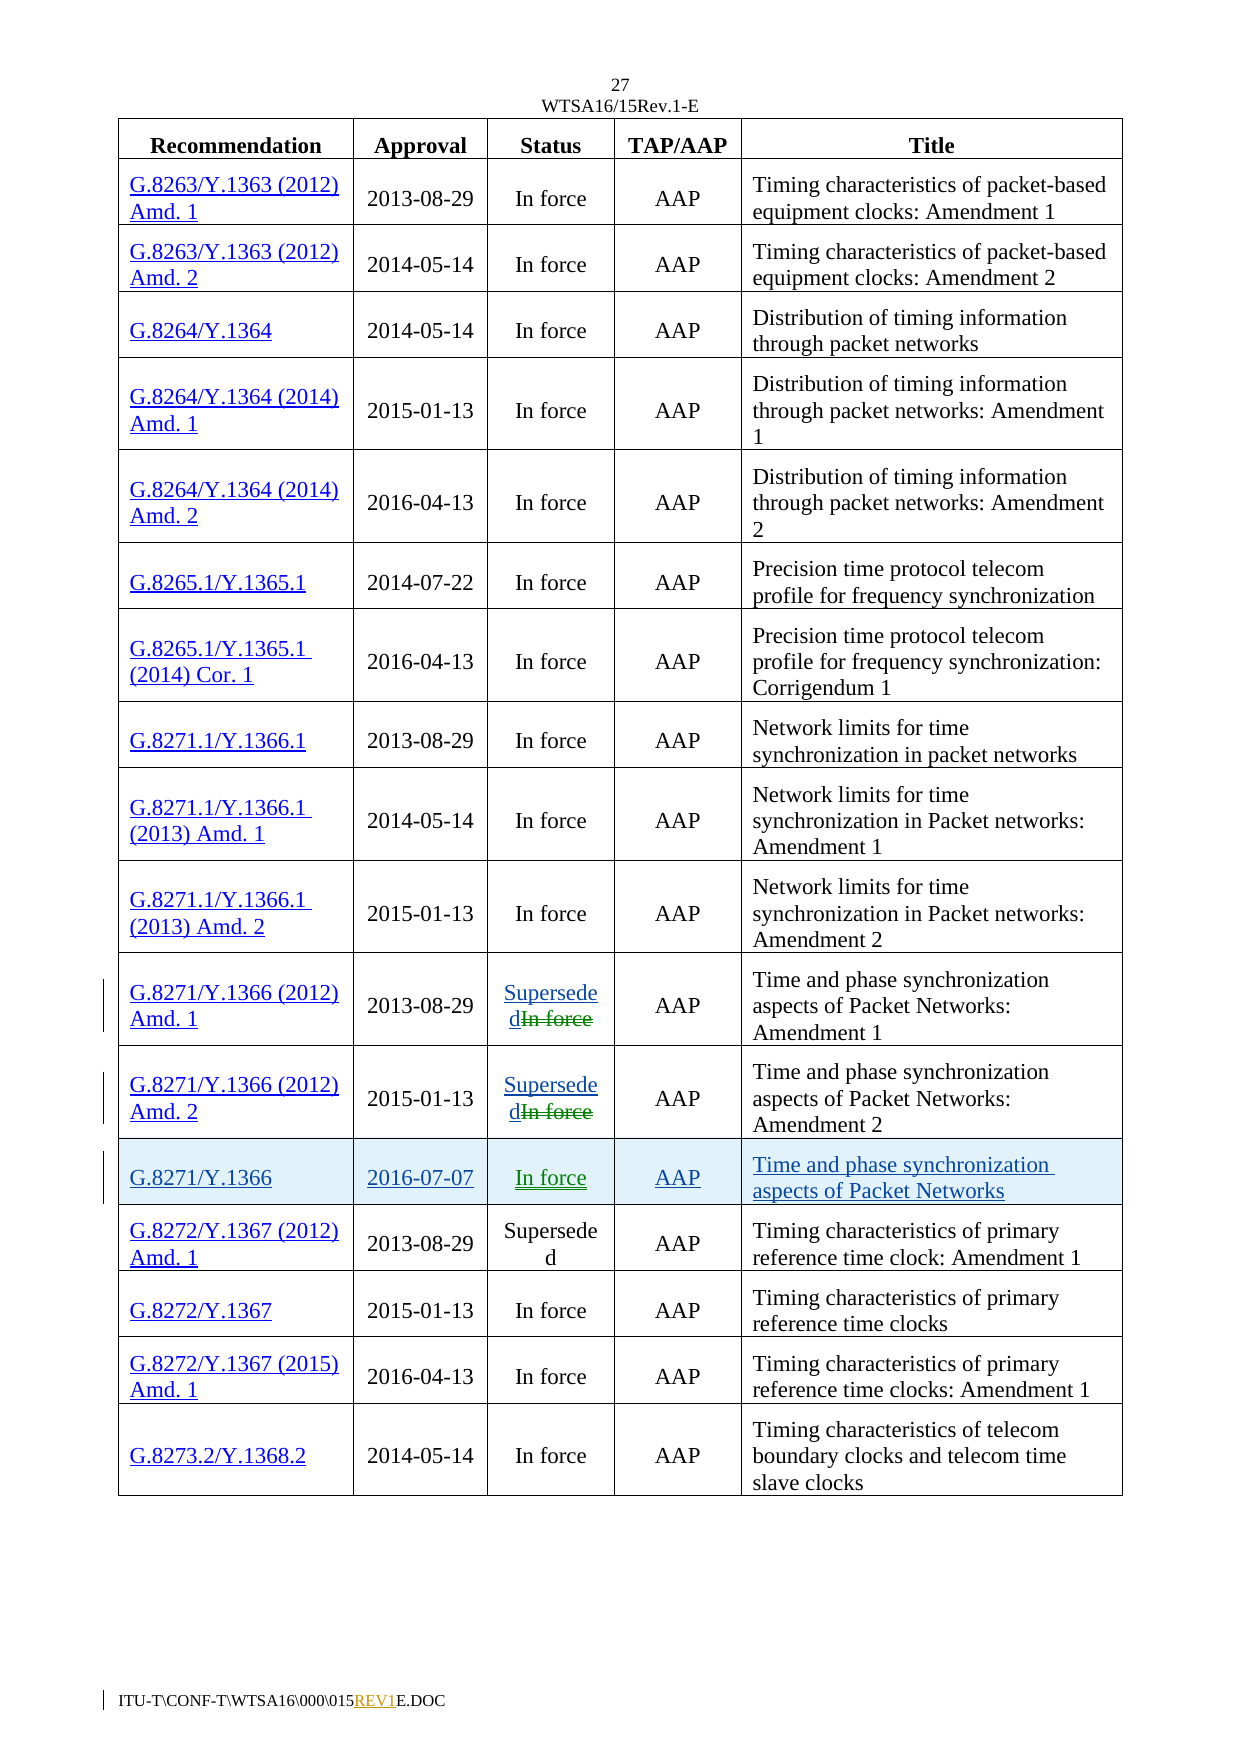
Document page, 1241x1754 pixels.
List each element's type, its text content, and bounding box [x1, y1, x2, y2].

table_cell Network limits for time synchronization in Packet networks: Amendment 1 [742, 768, 1122, 860]
table_cell AAP [615, 159, 741, 224]
table_cell G.8264/Y.1364 (2014) Amd. 1 [119, 358, 353, 449]
table_cell In force [488, 702, 614, 767]
table_cell AAP [615, 292, 741, 357]
table_cell Timing characteristics of telecom boundary clocks and telecom time slave clocks [742, 1404, 1122, 1495]
table_cell 2015-01-13 [354, 861, 487, 952]
table_cell AAP [615, 1404, 741, 1495]
table_cell G.8271.1/Y.1366.1 (2013) Amd. 2 [119, 861, 353, 952]
table_cell G.8272/Y.1367 [119, 1271, 353, 1336]
table_cell Timing characteristics of packet-based equipment clocks: Amendment 2 [742, 225, 1122, 291]
table_cell 2013-08-29 [354, 1205, 487, 1270]
table_cell Precision time protocol telecom profile for frequency synchronization [742, 543, 1122, 608]
table_cell AAP [615, 1337, 741, 1402]
table_cell Distribution of timing information through packet networks: Amendment 1 [742, 358, 1122, 449]
table_cell G.8272/Y.1367 (2015) Amd. 1 [119, 1337, 353, 1402]
table_cell 2014-05-14 [354, 768, 487, 860]
table_cell 2014-07-22 [354, 543, 487, 608]
table_cell G.8264/Y.1364 (2014) Amd. 2 [119, 450, 353, 542]
table_cell 2013-08-29 [354, 159, 487, 224]
table_cell G.8265.1/Y.1365.1 [119, 543, 353, 608]
table_cell Distribution of timing information through packet networks [742, 292, 1122, 357]
table_cell 2014-05-14 [354, 225, 487, 291]
table_cell 2014-05-14 [354, 292, 487, 357]
table_cell AAP [615, 609, 741, 701]
table_header Approval [354, 119, 487, 158]
table_cell 2015-01-13 [354, 358, 487, 449]
table_cell 2014-05-14 [354, 1404, 487, 1495]
table_cell 2013-08-29 [354, 953, 487, 1045]
table_cell AAP [615, 1046, 741, 1137]
table_cell In force [488, 768, 614, 860]
table_cell G.8263/Y.1363 (2012) Amd. 1 [119, 159, 353, 224]
table_cell G.8273.2/Y.1368.2 [119, 1404, 353, 1495]
table_cell AAP [615, 861, 741, 952]
table_cell In force [488, 1404, 614, 1495]
table_cell Timing characteristics of primary reference time clock: Amendment 1 [742, 1205, 1122, 1270]
table_cell G.8271/Y.1366 (2012) Amd. 1 [119, 953, 353, 1045]
table_cell Distribution of timing information through packet networks: Amendment 2 [742, 450, 1122, 542]
table_cell AAP [615, 358, 741, 449]
table_cell 2016-04-13 [354, 609, 487, 701]
table_header TAP/AAP [615, 119, 741, 158]
table_header Title [742, 119, 1122, 158]
table_cell In force [488, 861, 614, 952]
table_cell AAP [615, 768, 741, 860]
table_cell AAP [615, 953, 741, 1045]
table_cell Timing characteristics of packet-based equipment clocks: Amendment 1 [742, 159, 1122, 224]
table_cell Precision time protocol telecom profile for frequency synchronization: Corrigendum 1 [742, 609, 1122, 701]
table_cell Time and phase synchronization aspects of Packet Networks: Amendment 1 [742, 953, 1122, 1045]
table_cell Network limits for time synchronization in Packet networks: Amendment 2 [742, 861, 1122, 952]
table_cell AAP [615, 450, 741, 542]
table_cell AAP [615, 225, 741, 291]
table_cell G.8271.1/Y.1366.1 (2013) Amd. 1 [119, 768, 353, 860]
table_cell In force [488, 609, 614, 701]
table_header Recommendation [119, 119, 353, 158]
table_cell 2016-04-13 [354, 1337, 487, 1402]
table_cell 2015-01-13 [354, 1046, 487, 1137]
table_cell [488, 1046, 614, 1137]
table_cell Timing characteristics of primary reference time clocks [742, 1271, 1122, 1336]
table_cell G.8263/Y.1363 (2012) Amd. 2 [119, 225, 353, 291]
table_cell Time and phase synchronization aspects of Packet Networks: Amendment 2 [742, 1046, 1122, 1137]
table_cell G.8264/Y.1364 [119, 292, 353, 357]
table_cell [488, 953, 614, 1045]
table_cell In force [488, 159, 614, 224]
table_cell In force [488, 225, 614, 291]
table_cell Superseded [488, 1205, 614, 1270]
table_cell In force [488, 1337, 614, 1402]
table_cell 2016-04-13 [354, 450, 487, 542]
table_cell In force [488, 450, 614, 542]
table_cell AAP [615, 1271, 741, 1336]
table_cell G.8272/Y.1367 (2012) Amd. 1 [119, 1205, 353, 1270]
table_cell AAP [615, 543, 741, 608]
table_cell In force [488, 292, 614, 357]
table_cell In force [488, 543, 614, 608]
table_cell G.8265.1/Y.1365.1 (2014) Cor. 1 [119, 609, 353, 701]
table_cell AAP [615, 1205, 741, 1270]
table_cell G.8271.1/Y.1366.1 [119, 702, 353, 767]
table_header Status [488, 119, 614, 158]
table_cell G.8271/Y.1366 (2012) Amd. 2 [119, 1046, 353, 1137]
table_cell In force [488, 358, 614, 449]
table_cell In force [488, 1271, 614, 1336]
table_cell AAP [615, 702, 741, 767]
table_cell 2013-08-29 [354, 702, 487, 767]
table_cell 2015-01-13 [354, 1271, 487, 1336]
table_cell Network limits for time synchronization in packet networks [742, 702, 1122, 767]
table_cell Timing characteristics of primary reference time clocks: Amendment 1 [742, 1337, 1122, 1402]
